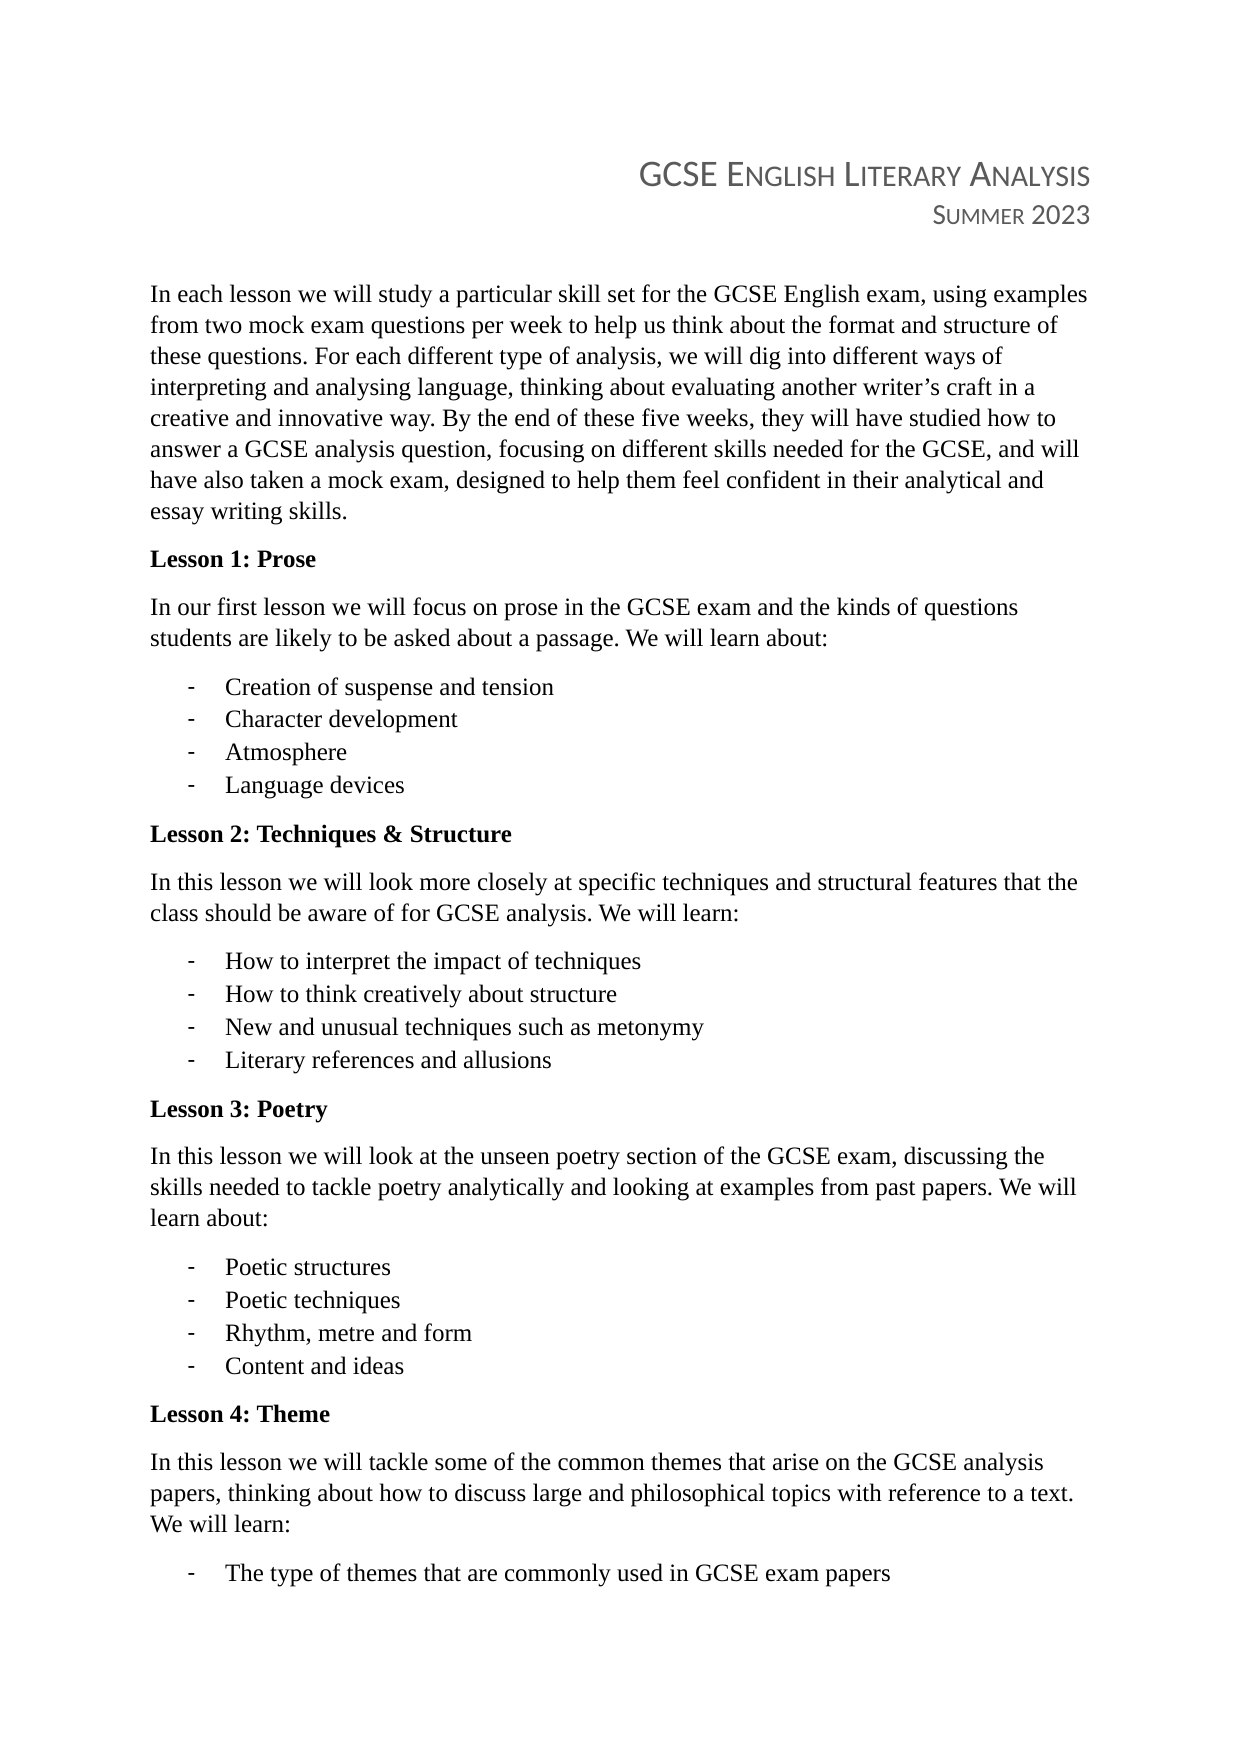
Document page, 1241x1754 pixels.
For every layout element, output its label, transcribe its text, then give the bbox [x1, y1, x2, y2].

text In our first lesson we will focus on prose in the GCSE exam and the kinds of questions students are likely to be asked about a passage. We will learn about: [150, 592, 1090, 652]
list New and unusual techniques such as metonymy [187, 1011, 1090, 1042]
text In this lesson we will tackle some of the common themes that arise on the GCSE analysis papers, thinking about how to discuss large and philosophical topics with reference to a text. We will learn: [150, 1447, 1090, 1538]
text Lesson 3: Poetry [150, 1094, 1090, 1122]
list Character development [187, 703, 1090, 734]
text Summer 2023 [150, 196, 1090, 231]
list Poetic techniques [187, 1284, 1090, 1315]
list Creation of suspense and tension [187, 671, 1090, 701]
text Lesson 2: Techniques & Structure [150, 819, 1090, 848]
text In this lesson we will look more closely at specific techniques and structural features that the class should be aware of for GCSE analysis. We will learn: [150, 867, 1090, 926]
text Lesson 1: Prose [150, 544, 1090, 573]
list How to interpret the impact of techniques [187, 945, 1090, 976]
text Lesson 4: Theme [150, 1399, 1090, 1428]
list The type of themes that are commonly used in GCSE exam papers [187, 1557, 1090, 1588]
text In this lesson we will look at the unseen poetry section of the GCSE exam, discussing the skills needed to tackle poetry analytically and looking at examples from past papers. We will learn about: [150, 1141, 1090, 1232]
list Language devices [187, 769, 1090, 800]
list Atmosphere [187, 736, 1090, 767]
list Rhythm, metre and form [187, 1317, 1090, 1348]
list Content and ideas [187, 1350, 1090, 1381]
list Literary references and allusions [187, 1044, 1090, 1075]
list How to think creatively about structure [187, 978, 1090, 1009]
text GCSE English Literary Analysis [150, 150, 1090, 196]
list Poetic structures [187, 1251, 1090, 1282]
text In each lesson we will study a particular skill set for the GCSE English exam, using examples from two mock exam questions per week to help us think about the format and structure of these questions. For each different type of analysis, we will dig into different ways of interpreting and analysing language, thinking about evaluating another writer’s craft in a creative and innovative way. By the end of these five weeks, they will have studied how to answer a GCSE analysis question, focusing on different skills needed for the GCSE, and will have also taken a mock exam, designed to help them feel confident in their analytical and essay writing skills. [150, 279, 1090, 525]
